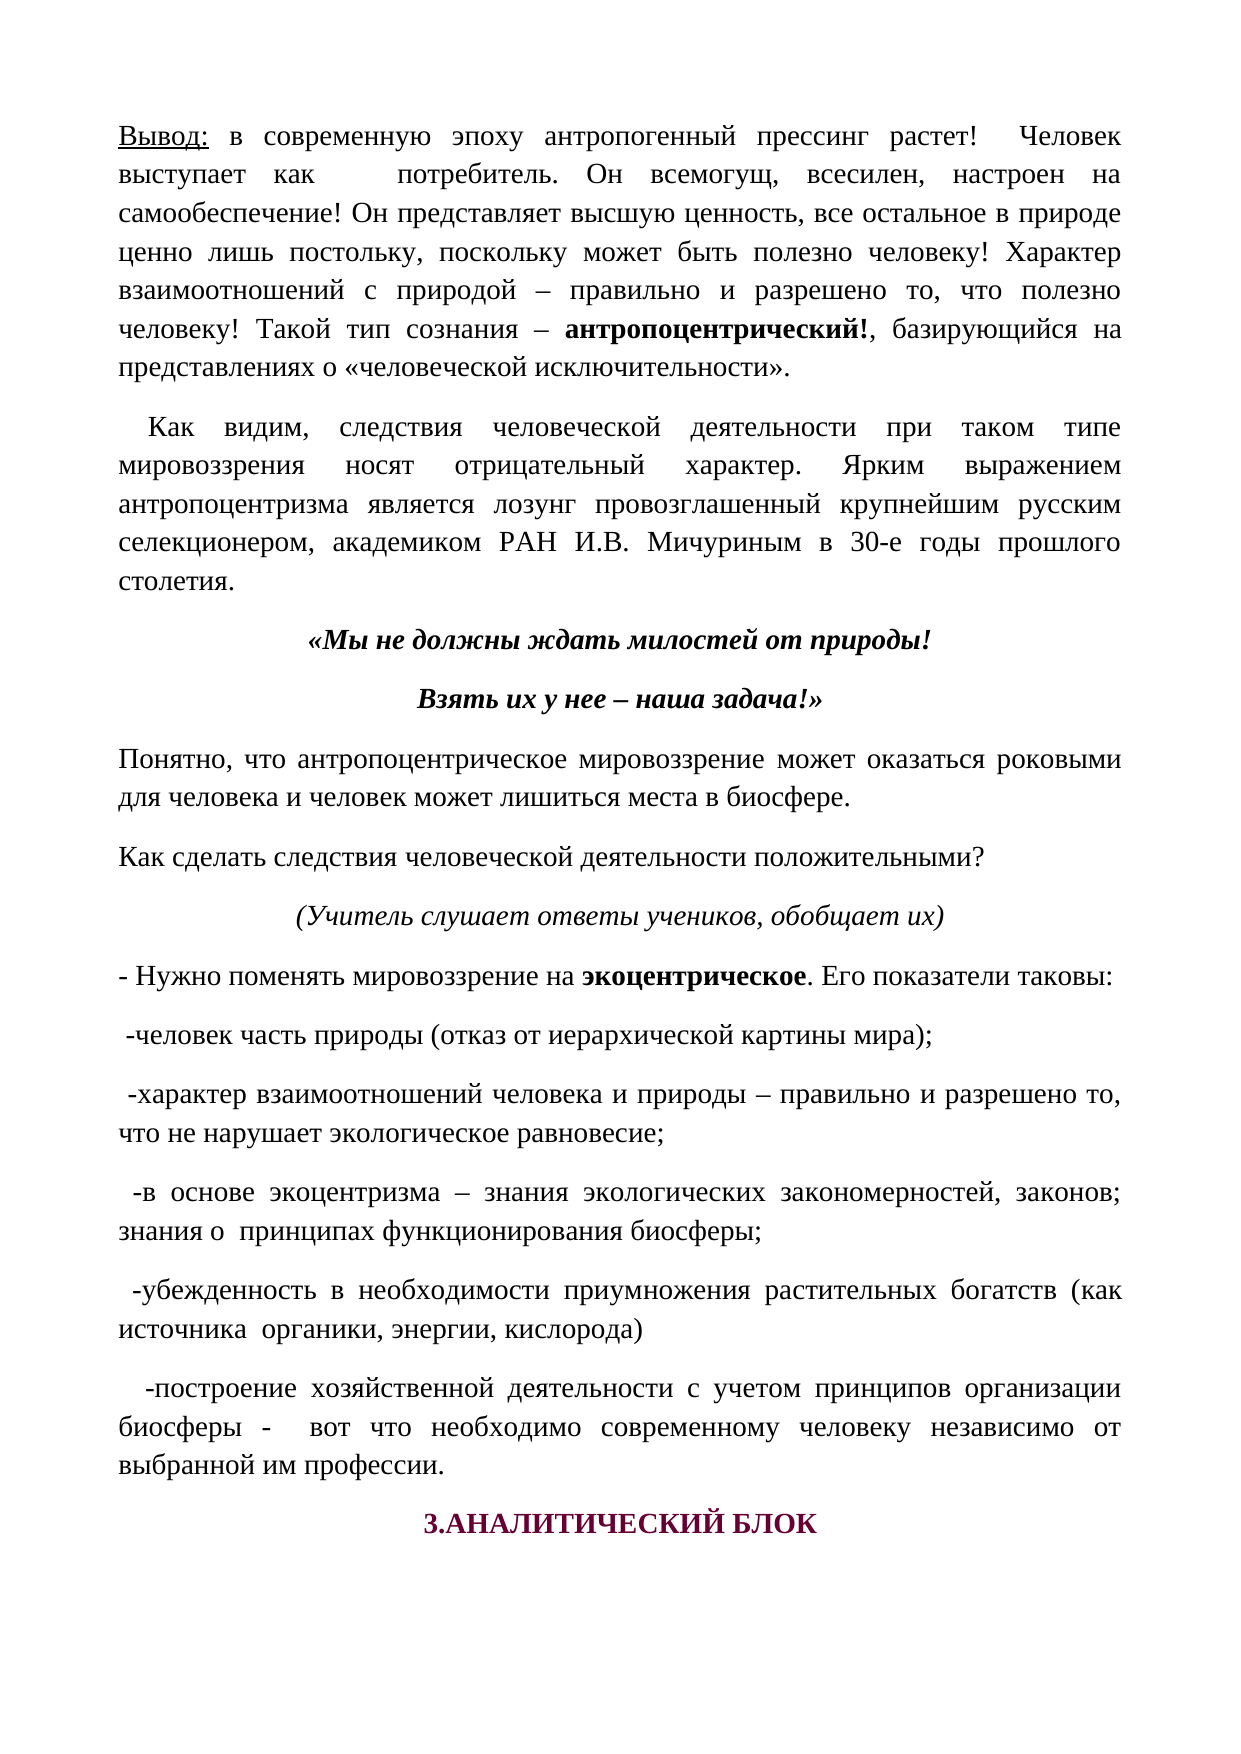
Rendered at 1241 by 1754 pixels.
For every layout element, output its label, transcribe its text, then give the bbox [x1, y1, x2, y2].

list В эпоху неолита как? [156, 118, 1122, 152]
text Понятно, что антропоцентрическое мировоззрение может оказаться роковыми для человека и человек может лишиться места в биосфере. [118, 860, 1122, 932]
text (Учитель слушает ответы учеников, обобщает их) [118, 1017, 1122, 1051]
list А в какую эпоху масштабы воздействия приобрели глобальный характер? [156, 178, 1122, 211]
text -в основе экоцентризма – знания экологических закономерностей, законов; знания о принципах функционирования биосферы; [118, 1293, 1122, 1365]
text Взять их у нее – наша задача!» [118, 801, 1122, 834]
text -убежденность в необходимости приумножения растительных богатств (как источника органики, энергии, кислорода) [118, 1391, 1122, 1463]
text Как сделать следствия человеческой деятельности положительными? [118, 958, 1122, 991]
text Вывод: в современную эпоху антропогенный прессинг растет! Человек выступает как потребитель. Он всемогущ, всесилен, настроен на самообеспечение! Он представляет высшую ценность, все остальное в природе ценно лишь постольку, поскольку может быть полезно человеку! Характер взаимоотношений с природой – правильно и разрешено то, что полезно человеку! Такой тип сознания – антропоцентрический!, базирующийся на представлениях о «человеческой исключительности». [118, 237, 1122, 502]
text -характер взаимоотношений человека и природы – правильно и разрешено то, что не нарушает экологическое равновесие; [118, 1195, 1122, 1267]
text «Мы не должны ждать милостей от природы! [118, 741, 1122, 775]
text Как видим, следствия человеческой деятельности при таком типе мировоззрения носят отрицательный характер. Ярким выражением антропоцентризма является лозунг провозглашенный крупнейшим русским селекционером, академиком РАН И.В. Мичуриным в 30-е годы прошлого столетия. [118, 528, 1122, 715]
text - Нужно поменять мировоззрение на экоцентрическое. Его показатели таковы: [118, 1077, 1122, 1110]
text -построение хозяйственной деятельности с учетом принципов организации биосферы - вот что необходимо современному человеку независимо от выбранной им профессии. [118, 1489, 1122, 1600]
text -человек часть природы (отказ от иерархической картины мира); [118, 1136, 1122, 1169]
